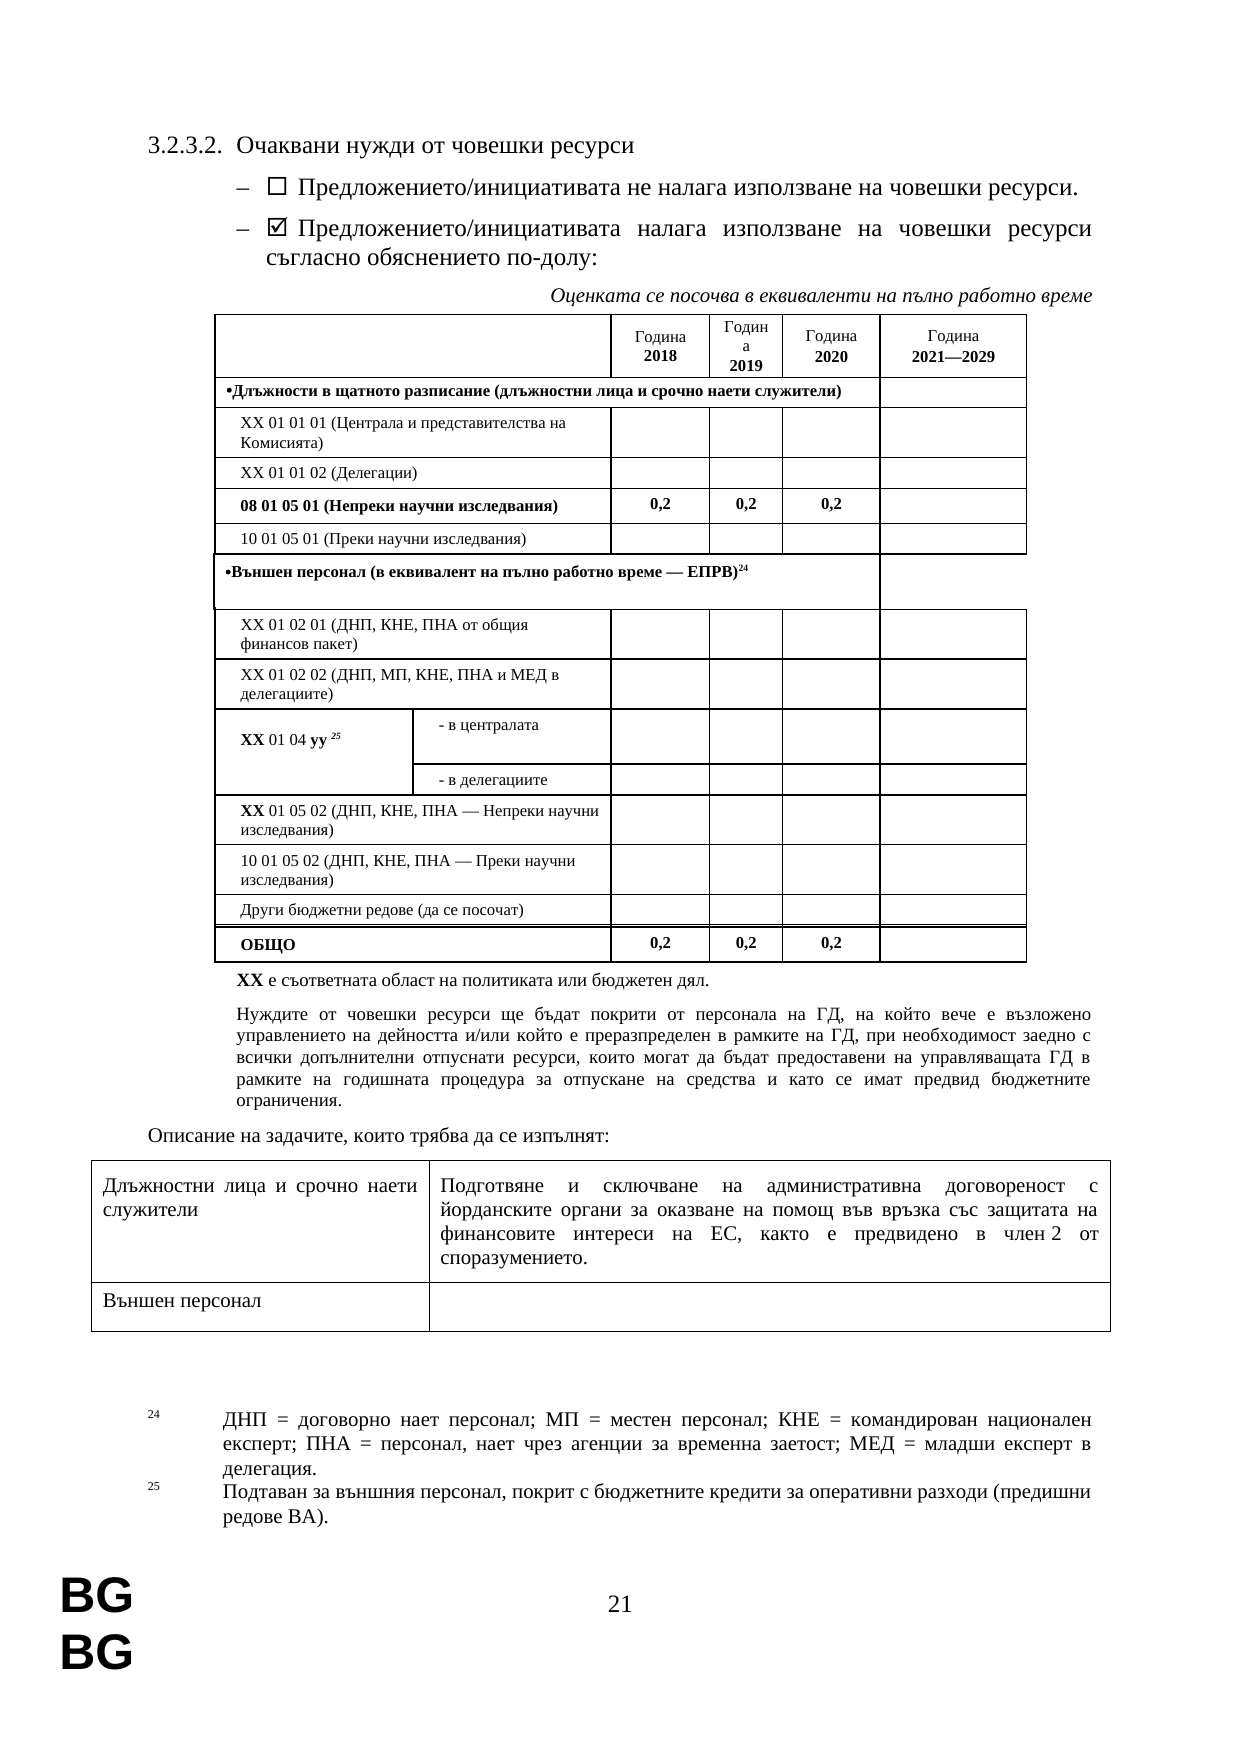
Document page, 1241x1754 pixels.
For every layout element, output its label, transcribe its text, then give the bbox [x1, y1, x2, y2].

table_cell [881, 458, 1026, 487]
table_cell [710, 845, 782, 894]
table_cell 0,2 [783, 928, 879, 961]
table_cell Длъжности в щатното разписание (длъжностни лица и срочно наети служители) [216, 378, 879, 407]
table_cell [783, 660, 879, 708]
table_cell 0,2 [612, 928, 709, 961]
table_cell [612, 845, 709, 894]
table_cell [881, 796, 1026, 844]
table_cell [612, 458, 709, 487]
table_cell [612, 895, 709, 924]
table_cell 0,2 [783, 489, 879, 522]
table_cell 0,2 [710, 489, 782, 522]
table_cell - в делегациите [414, 765, 610, 794]
table_cell XX 01 02 02 (ДНП, МП, КНЕ, ПНА и МЕД в делегациите) [216, 660, 610, 708]
table_cell Други бюджетни редове (да се посочат) [216, 895, 610, 924]
table_cell [710, 710, 782, 763]
text Оценката се посочва в еквиваленти на пълно работно време [148, 283, 1092, 307]
table_cell 08 01 05 01 (Непреки научни изследвания) [216, 489, 610, 522]
table_cell 10 01 05 01 (Преки научни изследвания) [216, 524, 610, 553]
text XX е съответната област на политиката или бюджетен дял. [236, 969, 1092, 990]
table_cell [783, 796, 879, 844]
table_cell [783, 895, 879, 924]
table_cell [783, 710, 879, 763]
table_cell [612, 660, 709, 708]
table_cell XX 01 02 01 (ДНП, КНЕ, ПНА от общия финансов пакет) [216, 610, 610, 658]
table_cell [881, 928, 1026, 961]
table_cell - в централата [414, 710, 610, 763]
table_cell 0,2 [710, 928, 782, 961]
table_cell [710, 610, 782, 658]
list Предложението/инициативата не налага използване на човешки ресурси. [236, 172, 1092, 201]
table_cell [881, 610, 1026, 658]
table_cell XX 01 04 yy [216, 710, 412, 794]
table_cell [430, 1283, 1110, 1331]
table_header Подготвяне и сключване на административна договореност с йорданските органи за оказване на помощ във връзка със защитата на финансовите интереси на ЕС, както е предвидено в член 2 от споразумението. [430, 1161, 1110, 1281]
table_cell [881, 489, 1026, 522]
table_header Година 2021—2029 [881, 315, 1026, 377]
table_cell [783, 458, 879, 487]
table_header [216, 315, 610, 377]
table_cell [783, 610, 879, 658]
table_header Длъжностни лица и срочно наети служители [92, 1161, 429, 1281]
text Описание на задачите, които трябва да се изпълнят: [148, 1123, 1092, 1147]
table_cell ОБЩО [216, 928, 610, 961]
table_cell [710, 895, 782, 924]
table_header Година 2020 [783, 315, 879, 377]
table_cell [710, 796, 782, 844]
table_cell Външен персонал (в еквивалент на пълно работно време — ЕПРВ) [215, 555, 879, 608]
table_header Година 2019 [710, 315, 782, 377]
table_cell [612, 765, 709, 794]
table_cell [612, 524, 709, 553]
table_cell [783, 408, 879, 457]
table_cell [881, 524, 1026, 553]
table_cell [881, 408, 1026, 457]
table_cell [881, 765, 1026, 794]
table_cell [710, 458, 782, 487]
table_cell [881, 660, 1026, 708]
table_cell [612, 408, 709, 457]
table_cell 10 01 05 02 (ДНП, КНЕ, ПНА — Преки научни изследвания) [216, 845, 610, 894]
table_cell XX 01 01 01 (Централа и представителства на Комисията) [216, 408, 610, 457]
table_cell [710, 524, 782, 553]
table_cell [881, 895, 1026, 924]
table_cell [710, 660, 782, 708]
table_cell [783, 524, 879, 553]
table_cell [612, 710, 709, 763]
table_cell 0,2 [612, 489, 709, 522]
table_cell Външен персонал [92, 1283, 429, 1331]
table_cell [881, 710, 1026, 763]
table_cell XX 01 01 02 (Делегации) [216, 458, 610, 487]
text Нуждите от човешки ресурси ще бъдат покрити от персонала на ГД, на който вече е възложено управлението на дейността и/или който е преразпределен в рамките на ГД, при необходимост заедно с всички допълнителни отпуснати ресурси, които могат да бъдат предоставени на управляващата ГД в рамките на годишната процедура за отпускане на средства и като се имат предвид бюджетните ограничения. [236, 1003, 1092, 1111]
table_cell [612, 796, 709, 844]
list Предложението/инициативата налага използване на човешки ресурси съгласно обяснението по-долу: [236, 213, 1092, 271]
table_cell [783, 845, 879, 894]
table_cell [710, 408, 782, 457]
subtitle 3.2.3.2. Очаквани нужди от човешки ресурси [148, 131, 1092, 159]
table_cell [881, 378, 1026, 407]
table_header Година 2018 [612, 315, 709, 377]
table_cell [612, 610, 709, 658]
table_cell XX 01 05 02 (ДНП, КНЕ, ПНА — Непреки научни изследвания) [216, 796, 610, 844]
table_cell [783, 765, 879, 794]
table_cell [881, 845, 1026, 894]
table_cell [710, 765, 782, 794]
